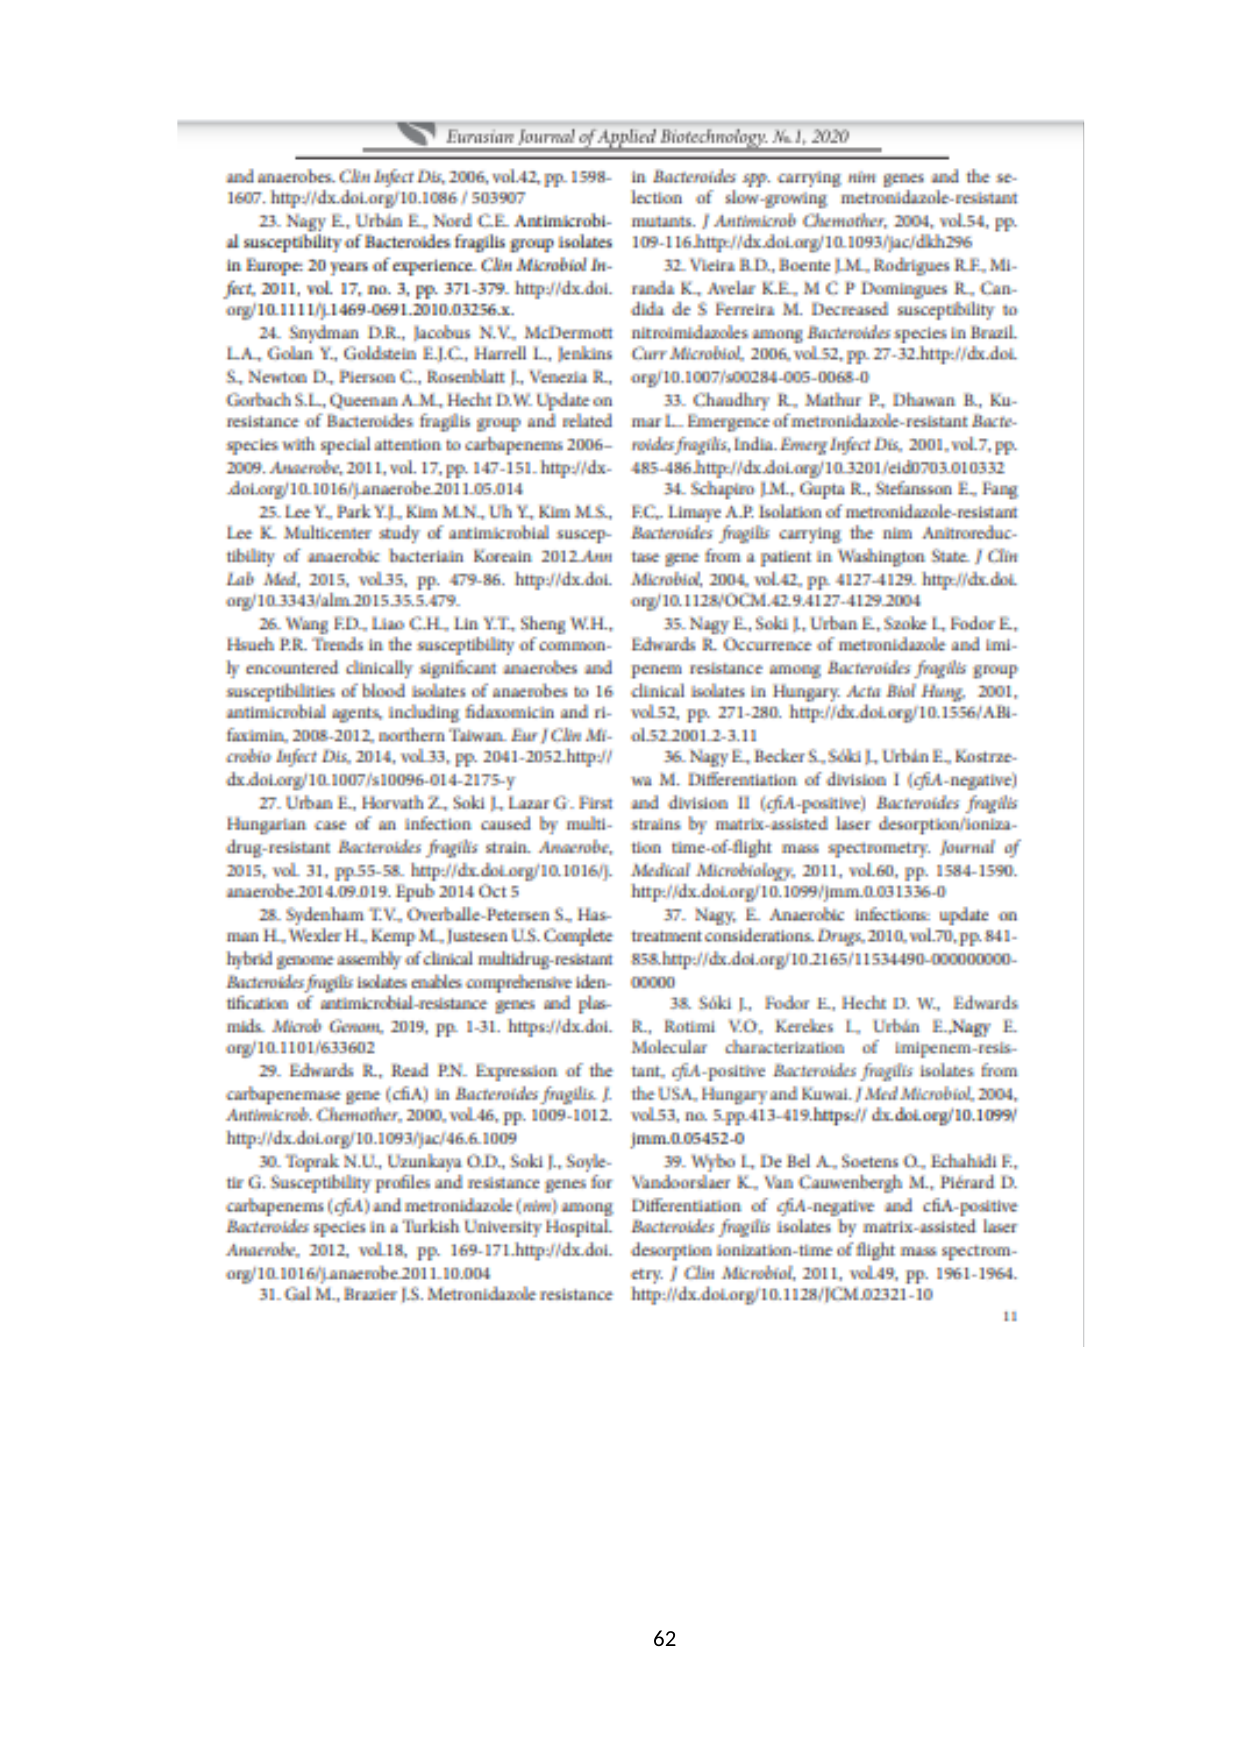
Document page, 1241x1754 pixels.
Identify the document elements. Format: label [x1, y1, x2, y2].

picture [177, 118, 1085, 1347]
